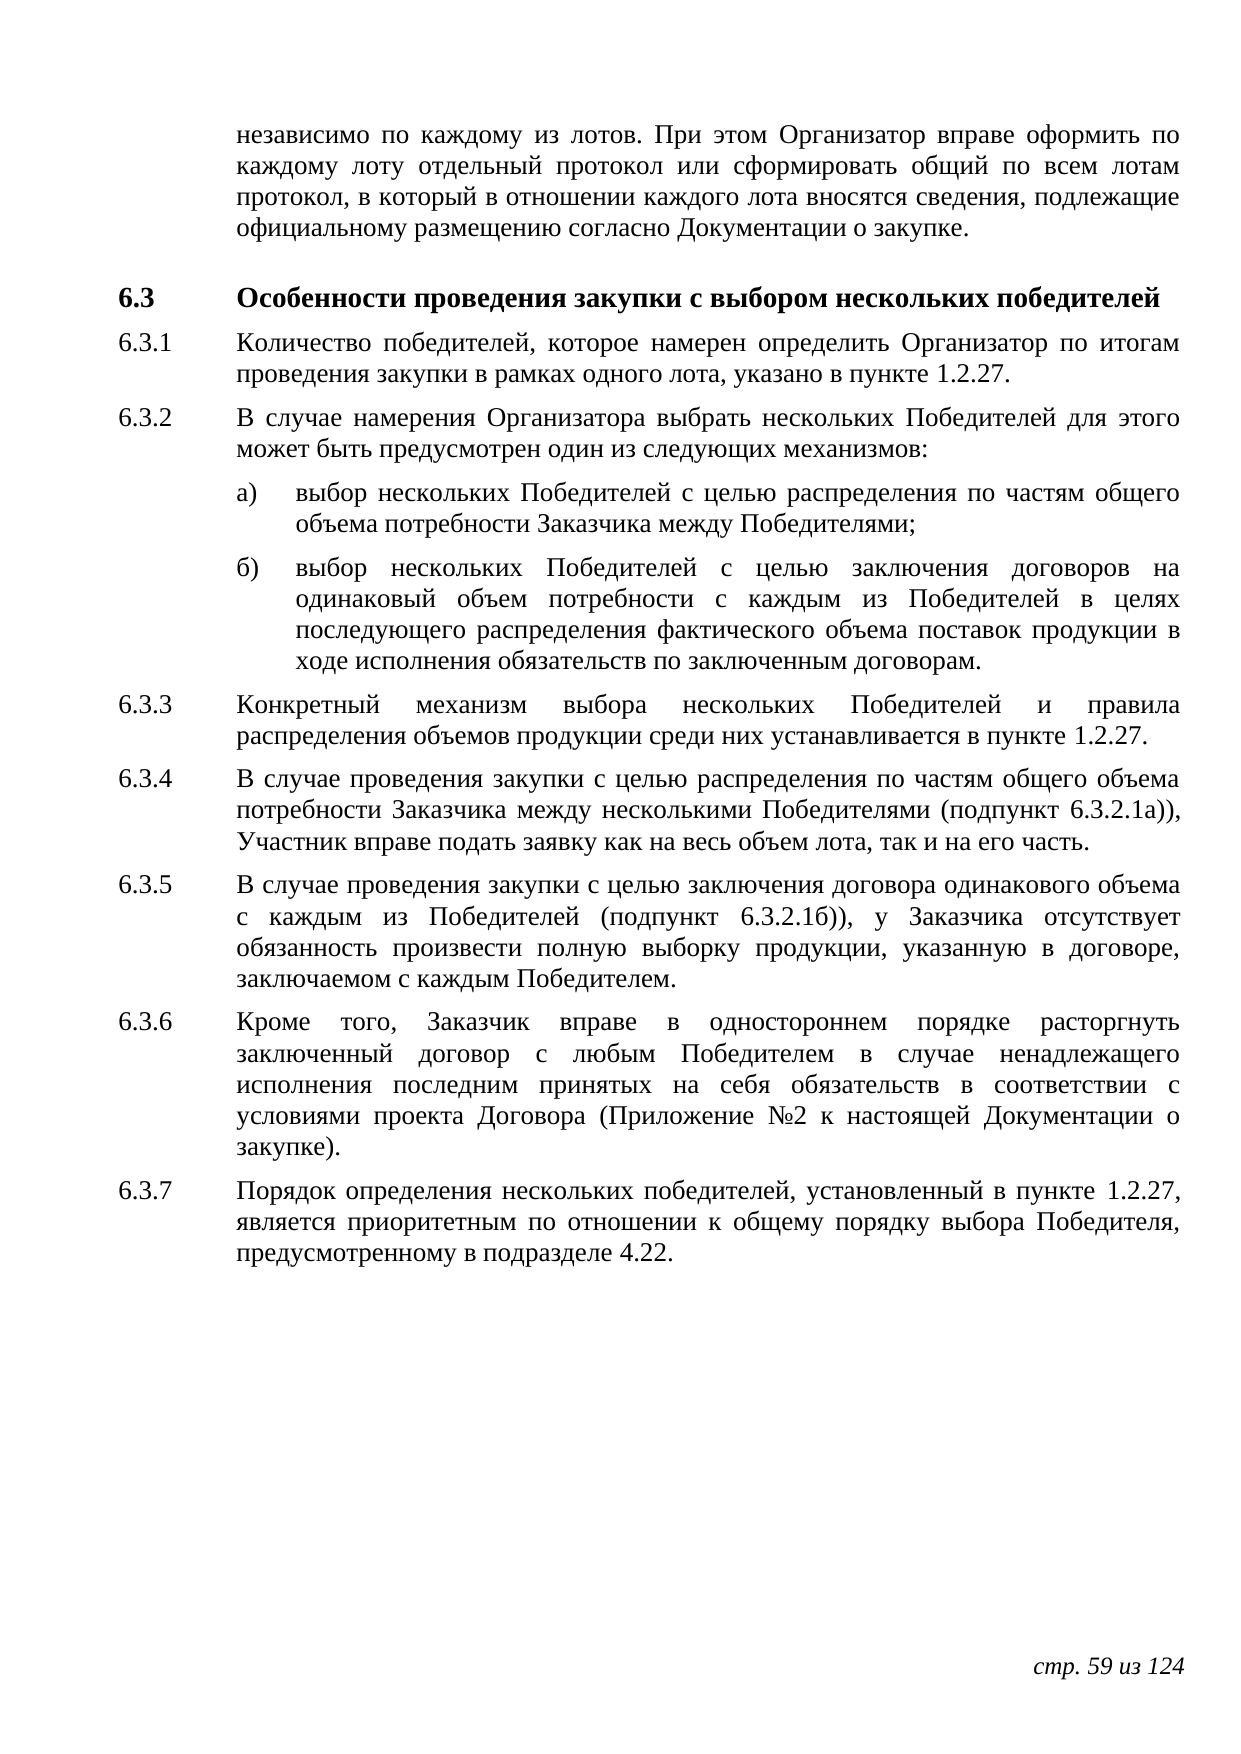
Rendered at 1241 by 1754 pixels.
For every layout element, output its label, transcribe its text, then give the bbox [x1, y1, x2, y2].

text Конкретный механизм выбора нескольких Победителей и правила распределения объемов продукции среди них устанавливается в пункте 1.2.27. [118, 688, 1181, 750]
text В случае проведения закупки с целью заключения договора одинакового объема с каждым из Победителей (подпункт 6.3.2б)), у Заказчика отсутствует обязанность произвести полную выборку продукции, указанную в договоре, заключаемом с каждым Победителем. [118, 868, 1181, 993]
text В случае намерения Организатора выбрать нескольких Победителей для этого может быть предусмотрен один из следующих механизмов: [118, 401, 1181, 463]
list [118, 118, 1181, 243]
text выбор нескольких Победителей с целью распределения по частям общего объема потребности Заказчика между Победителями; [236, 476, 1181, 538]
text Порядок определения нескольких победителей, установленный в пункте 1.2.27, является приоритетным по отношении к общему порядку выбора Победителя, предусмотренному в подразделе 4.22. [118, 1174, 1181, 1267]
text Количество победителей, которое намерен определить Организатор по итогам проведения закупки в рамках одного лота, указано в пункте 1.2.27. [118, 326, 1181, 388]
subtitle Особенности проведения закупки с выбором нескольких победителей [118, 280, 1181, 314]
text В случае проведения закупки с целью распределения по частям общего объема потребности Заказчика между несколькими Победителями (подпункт 6.3.2а)), Участник вправе подать заявку как на весь объем лота, так и на его часть. [118, 762, 1181, 856]
text выбор нескольких Победителей с целью заключения договоров на одинаковый объем потребности с каждым из Победителей в целях последующего распределения фактического объема поставок продукции в ходе исполнения обязательств по заключенным договорам. [236, 551, 1181, 675]
text Кроме того, Заказчик вправе в одностороннем порядке расторгнуть заключенный договор с любым Победителем в случае ненадлежащего исполнения последним принятых на себя обязательств в соответствии с условиями проекта Договора (Приложение №2 к настоящей Документации о закупке). [118, 1006, 1181, 1161]
